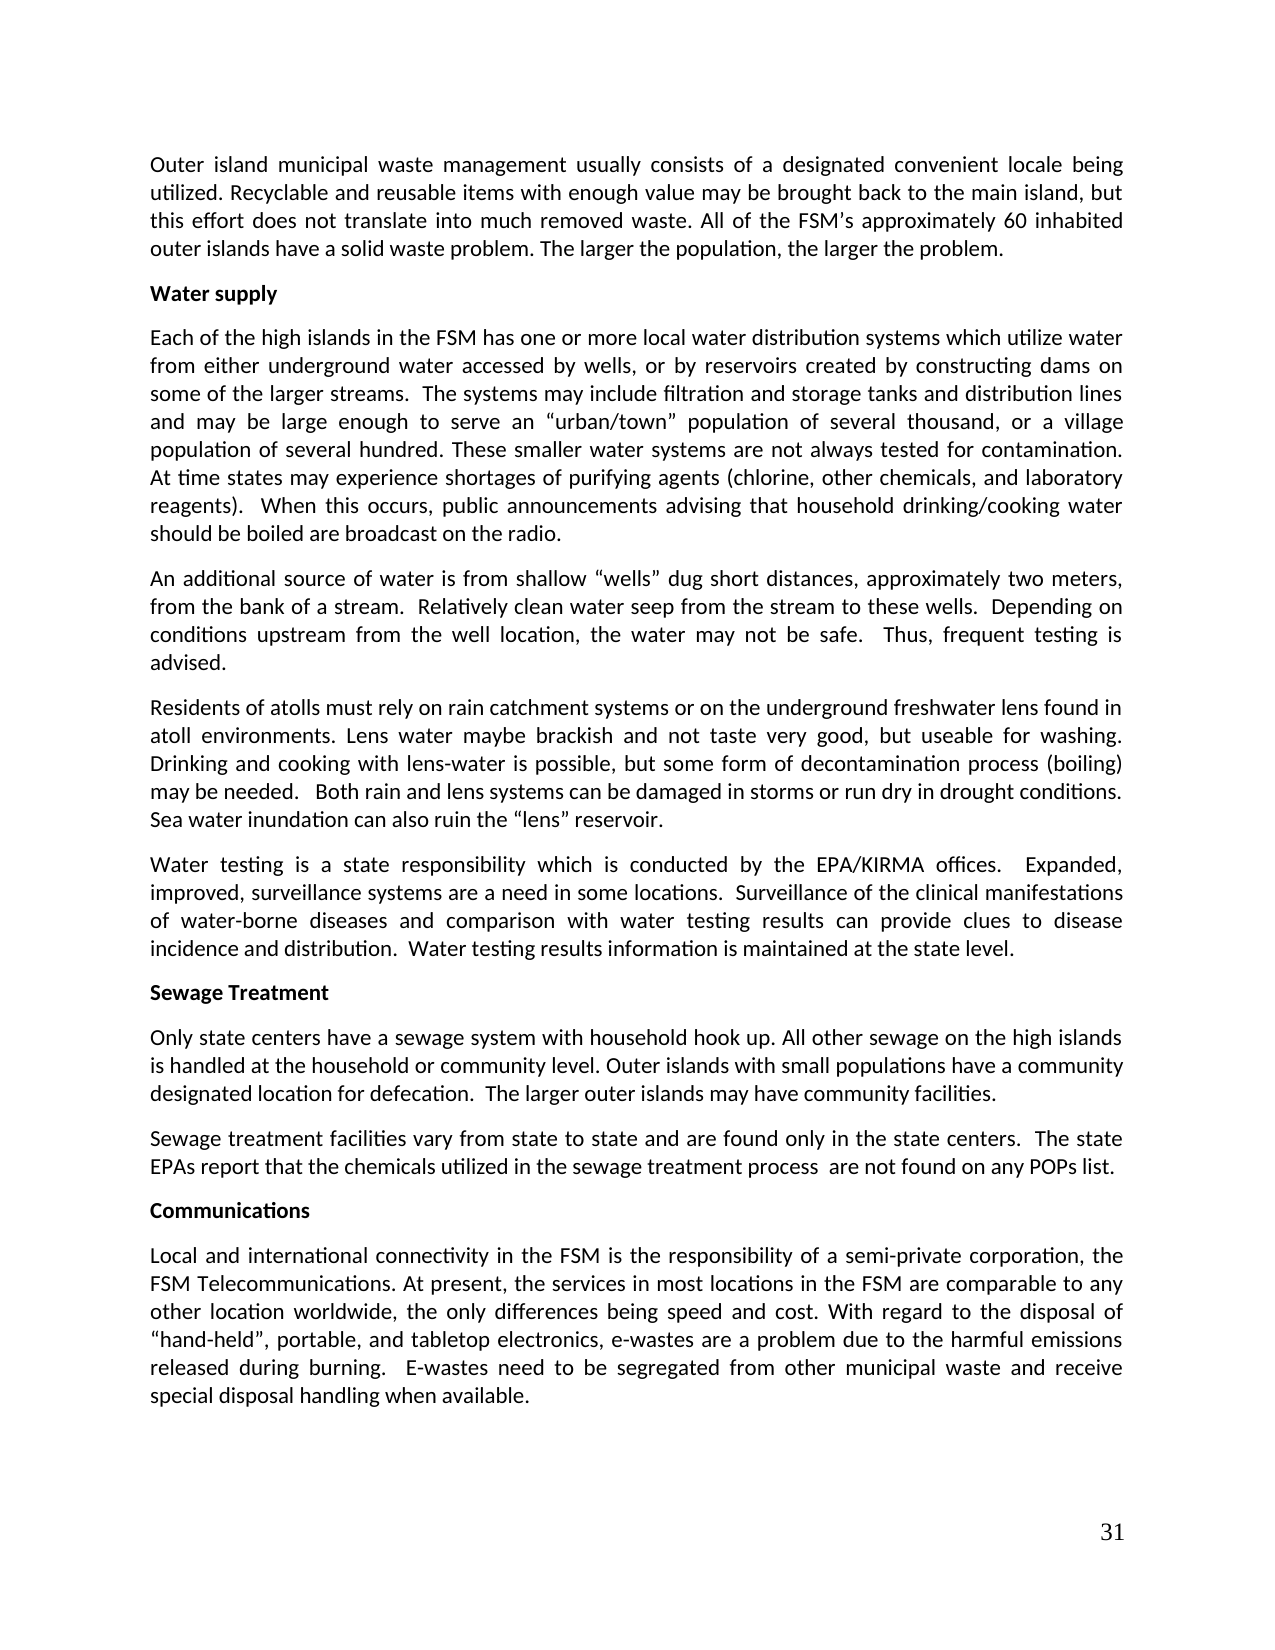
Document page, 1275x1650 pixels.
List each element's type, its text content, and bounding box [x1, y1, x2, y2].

text Each of the high islands in the FSM has one or more local water distribution systems which utilize water from either underground water accessed by wells, or by reservoirs created by constructing dams on some of the larger streams. The systems may include filtration and storage tanks and distribution lines and may be large enough to serve an “urban/town” population of several thousand, or a village population of several hundred. These smaller water systems are not always tested for contamination. At time states may experience shortages of purifying agents (chlorine, other chemicals, and laboratory reagents). When this occurs, public announcements advising that household drinking/cooking water should be boiled are broadcast on the radio. [150, 323, 1125, 548]
text Only state centers have a sewage system with household hook up. All other sewage on the high islands is handled at the household or community level. Outer islands with small populations have a community designated location for defecation. The larger outer islands may have community facilities. [150, 1023, 1125, 1107]
text An additional source of water is from shallow “wells” dug short distances, approximately two meters, from the bank of a stream. Relatively clean water seep from the stream to these wells. Depending on conditions upstream from the well location, the water may not be safe. Thus, frequent testing is advised. [150, 564, 1125, 676]
text Communications [150, 1197, 1125, 1225]
text Sewage treatment facilities vary from state to state and are found only in the state centers. The state EPAs report that the chemicals utilized in the sewage treatment process are not found on any POPs list. [150, 1124, 1125, 1180]
text Outer island municipal waste management usually consists of a designated convenient locale being utilized. Recyclable and reusable items with enough value may be brought back to the main island, but this effort does not translate into much removed waste. All of the FSM’s approximately 60 inhabited outer islands have a solid waste problem. The larger the population, the larger the problem. [150, 150, 1125, 262]
text Water testing is a state responsibility which is conducted by the EPA/KIRMA offices. Expanded, improved, surveillance systems are a need in some locations. Surveillance of the clinical manifestations of water-borne diseases and comparison with water testing results can provide clues to disease incidence and distribution. Water testing results information is maintained at the state level. [150, 850, 1125, 962]
text Sewage Treatment [150, 978, 1125, 1007]
text Local and international connectivity in the FSM is the responsibility of a semi-private corporation, the FSM Telecommunications. At present, the services in most locations in the FSM are comparable to any other location worldwide, the only differences being speed and cost. With regard to the disposal of “hand-held”, portable, and tabletop electronics, e-wastes are a problem due to the harmful emissions released during burning. E-wastes need to be segregated from other municipal waste and receive special disposal handling when available. [150, 1241, 1125, 1409]
text Water supply [150, 279, 1125, 307]
text Residents of atolls must rely on rain catchment systems or on the underground freshwater lens found in atoll environments. Lens water maybe brackish and not taste very good, but useable for washing. Drinking and cooking with lens-water is possible, but some form of decontamination process (boiling) may be needed. Both rain and lens systems can be damaged in storms or run dry in drought conditions. Sea water inundation can also ruin the “lens” reservoir. [150, 693, 1125, 833]
